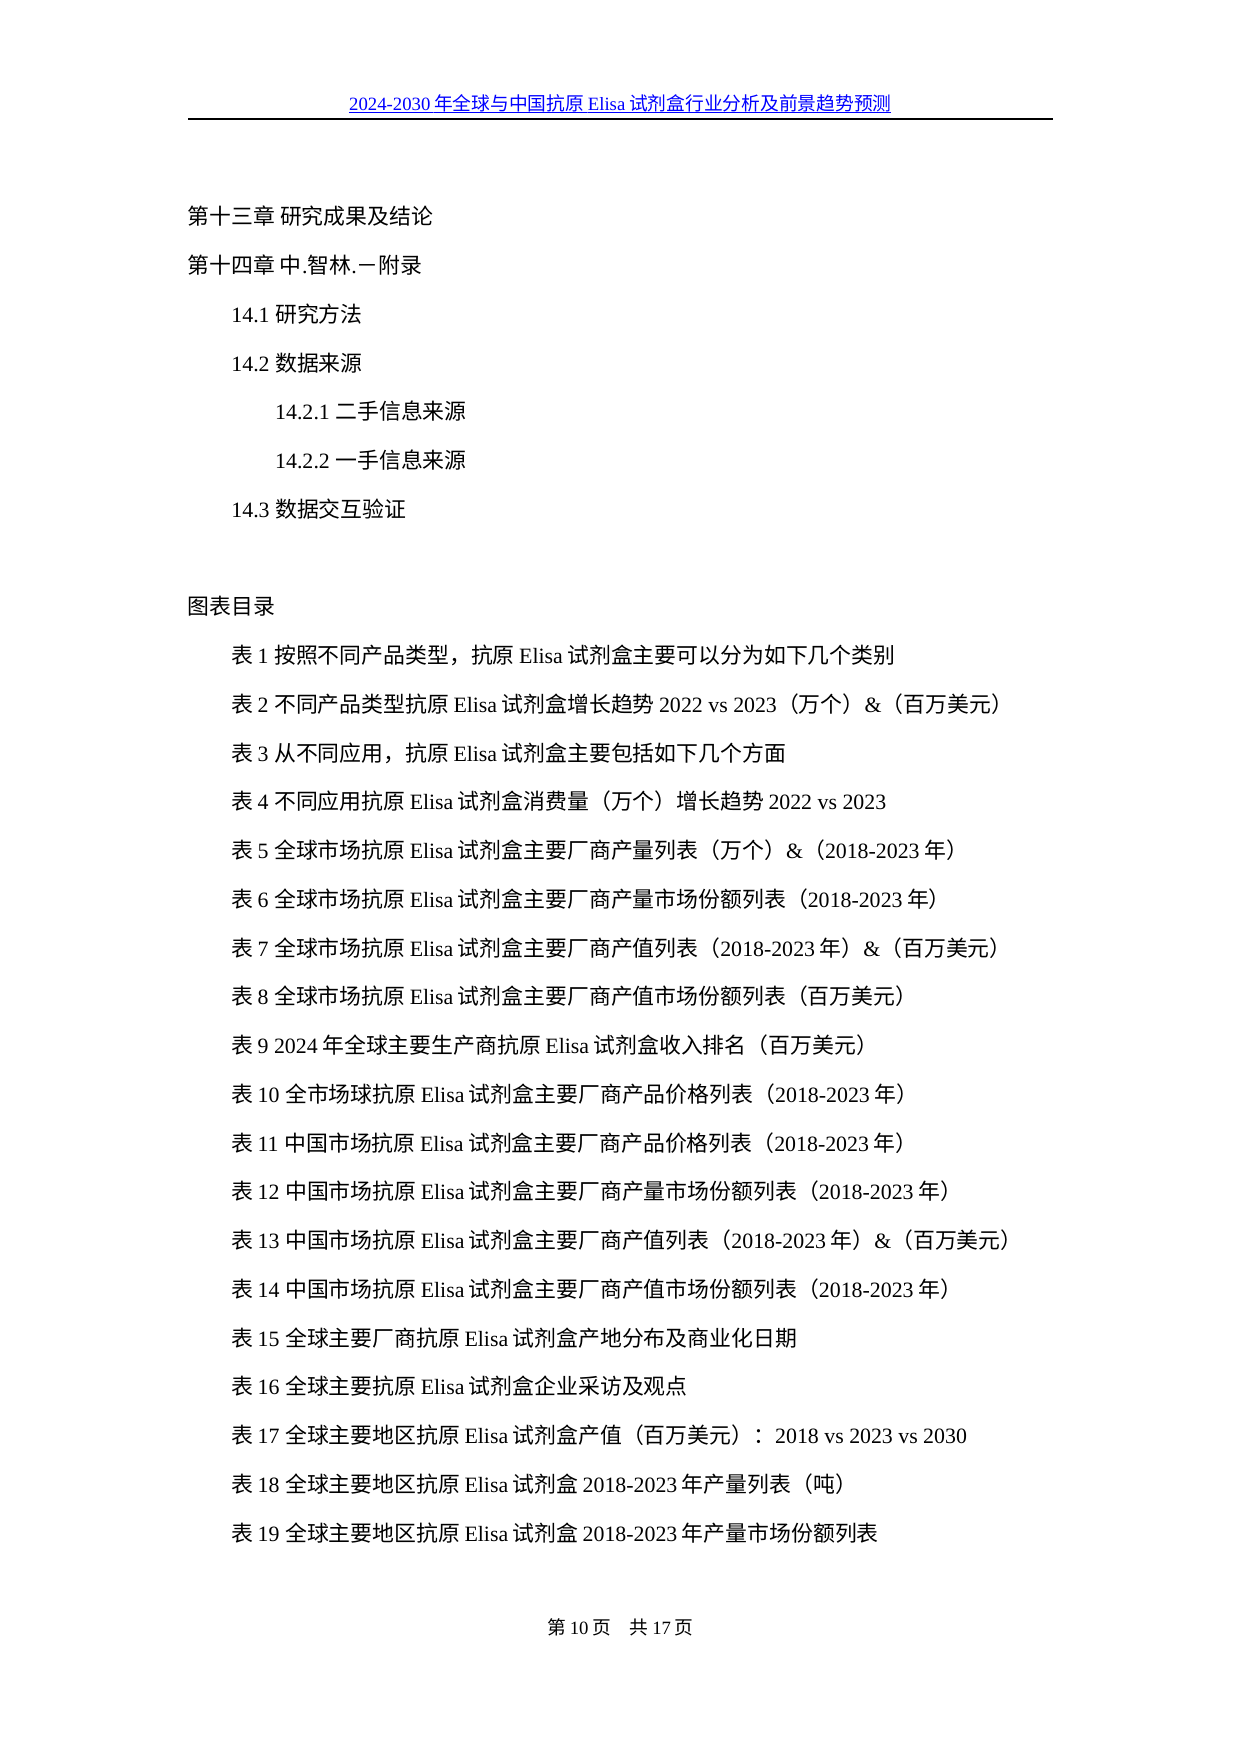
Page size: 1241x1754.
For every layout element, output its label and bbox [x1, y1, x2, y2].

text [187, 150, 1053, 1548]
